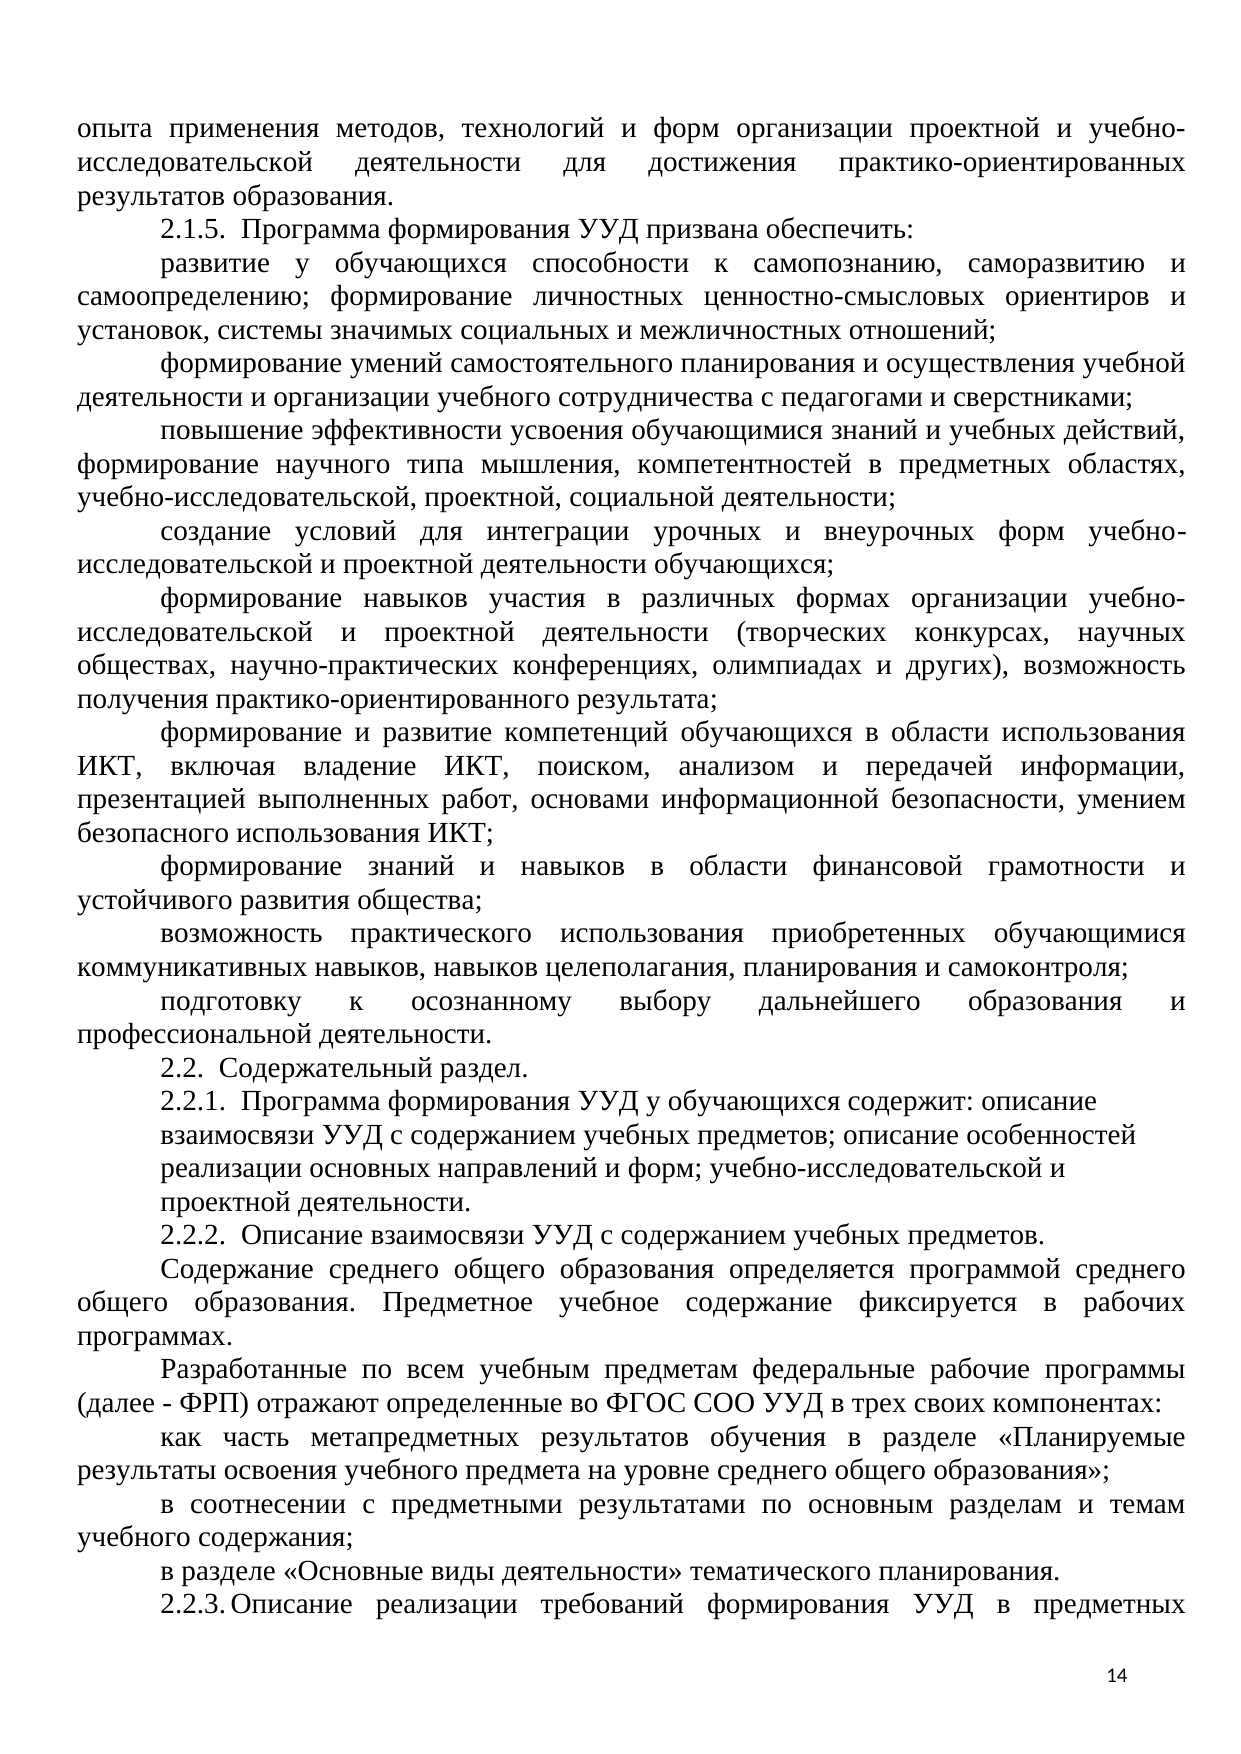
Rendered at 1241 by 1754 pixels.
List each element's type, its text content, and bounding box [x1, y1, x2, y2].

text Разработанные по всем учебным предметам федеральные рабочие программы (далее - ФРП) отражают определенные во ФГОС СОО УУД в трех своих компонентах: [77, 1352, 1186, 1419]
text возможность практического использования приобретенных обучающимися коммуникативных навыков, навыков целеполагания, планирования и самоконтроля; [77, 916, 1186, 983]
text формирование и развитие компетенций обучающихся в области использования ИКТ, включая владение ИКТ, поиском, анализом и передачей информации, презентацией выполненных работ, основами информационной безопасности, умением безопасного использования ИКТ; [77, 714, 1186, 848]
list Программа формирования УУД у обучающихся содержит: описание взаимосвязи УУД с содержанием учебных предметов; описание особенностей реализации основных направлений и форм; учебно-исследовательской и проектной деятельности. [160, 1083, 1186, 1217]
text формирование знаний и навыков в области финансовой грамотности и устойчивого развития общества; [77, 848, 1186, 916]
text создание условий для интеграции урочных и внеурочных форм учебноисследовательской и проектной деятельности обучающихся; [77, 513, 1186, 580]
text в разделе «Основные виды деятельности» тематического планирования. [77, 1553, 1186, 1586]
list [77, 1586, 1186, 1620]
text как часть метапредметных результатов обучения в разделе «Планируемые результаты освоения учебного предмета на уровне среднего общего образования»; [77, 1419, 1186, 1486]
text формирование умений самостоятельного планирования и осуществления учебной деятельности и организации учебного сотрудничества с педагогами и сверстниками; [77, 345, 1186, 412]
text в соотнесении с предметными результатами по основным разделам и темам учебного содержания; [77, 1486, 1186, 1553]
text подготовку к осознанному выбору дальнейшего образования и профессиональной деятельности. [77, 983, 1186, 1050]
list Описание взаимосвязи УУД с содержанием учебных предметов. [160, 1217, 1186, 1251]
text формирование навыков участия в различных формах организации учебно-исследовательской и проектной деятельности (творческих конкурсах, научных обществах, научно-практических конференциях, олимпиадах и других), возможность получения практико-ориентированного результата; [77, 580, 1186, 714]
list Содержательный раздел. [77, 1050, 1186, 1083]
text Содержание среднего общего образования определяется программой среднего общего образования. Предметное учебное содержание фиксируется в рабочих программах. [77, 1251, 1186, 1352]
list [77, 111, 1186, 211]
text повышение эффективности усвоения обучающимися знаний и учебных действий, формирование научного типа мышления, компетентностей в предметных областях, учебно-исследовательской, проектной, социальной деятельности; [77, 412, 1186, 513]
list Программа формирования УУД призвана обеспечить: [77, 211, 1186, 245]
text развитие у обучающихся способности к самопознанию, саморазвитию и самоопределению; формирование личностных ценностно-смысловых ориентиров и установок, системы значимых социальных и межличностных отношений; [77, 245, 1186, 345]
